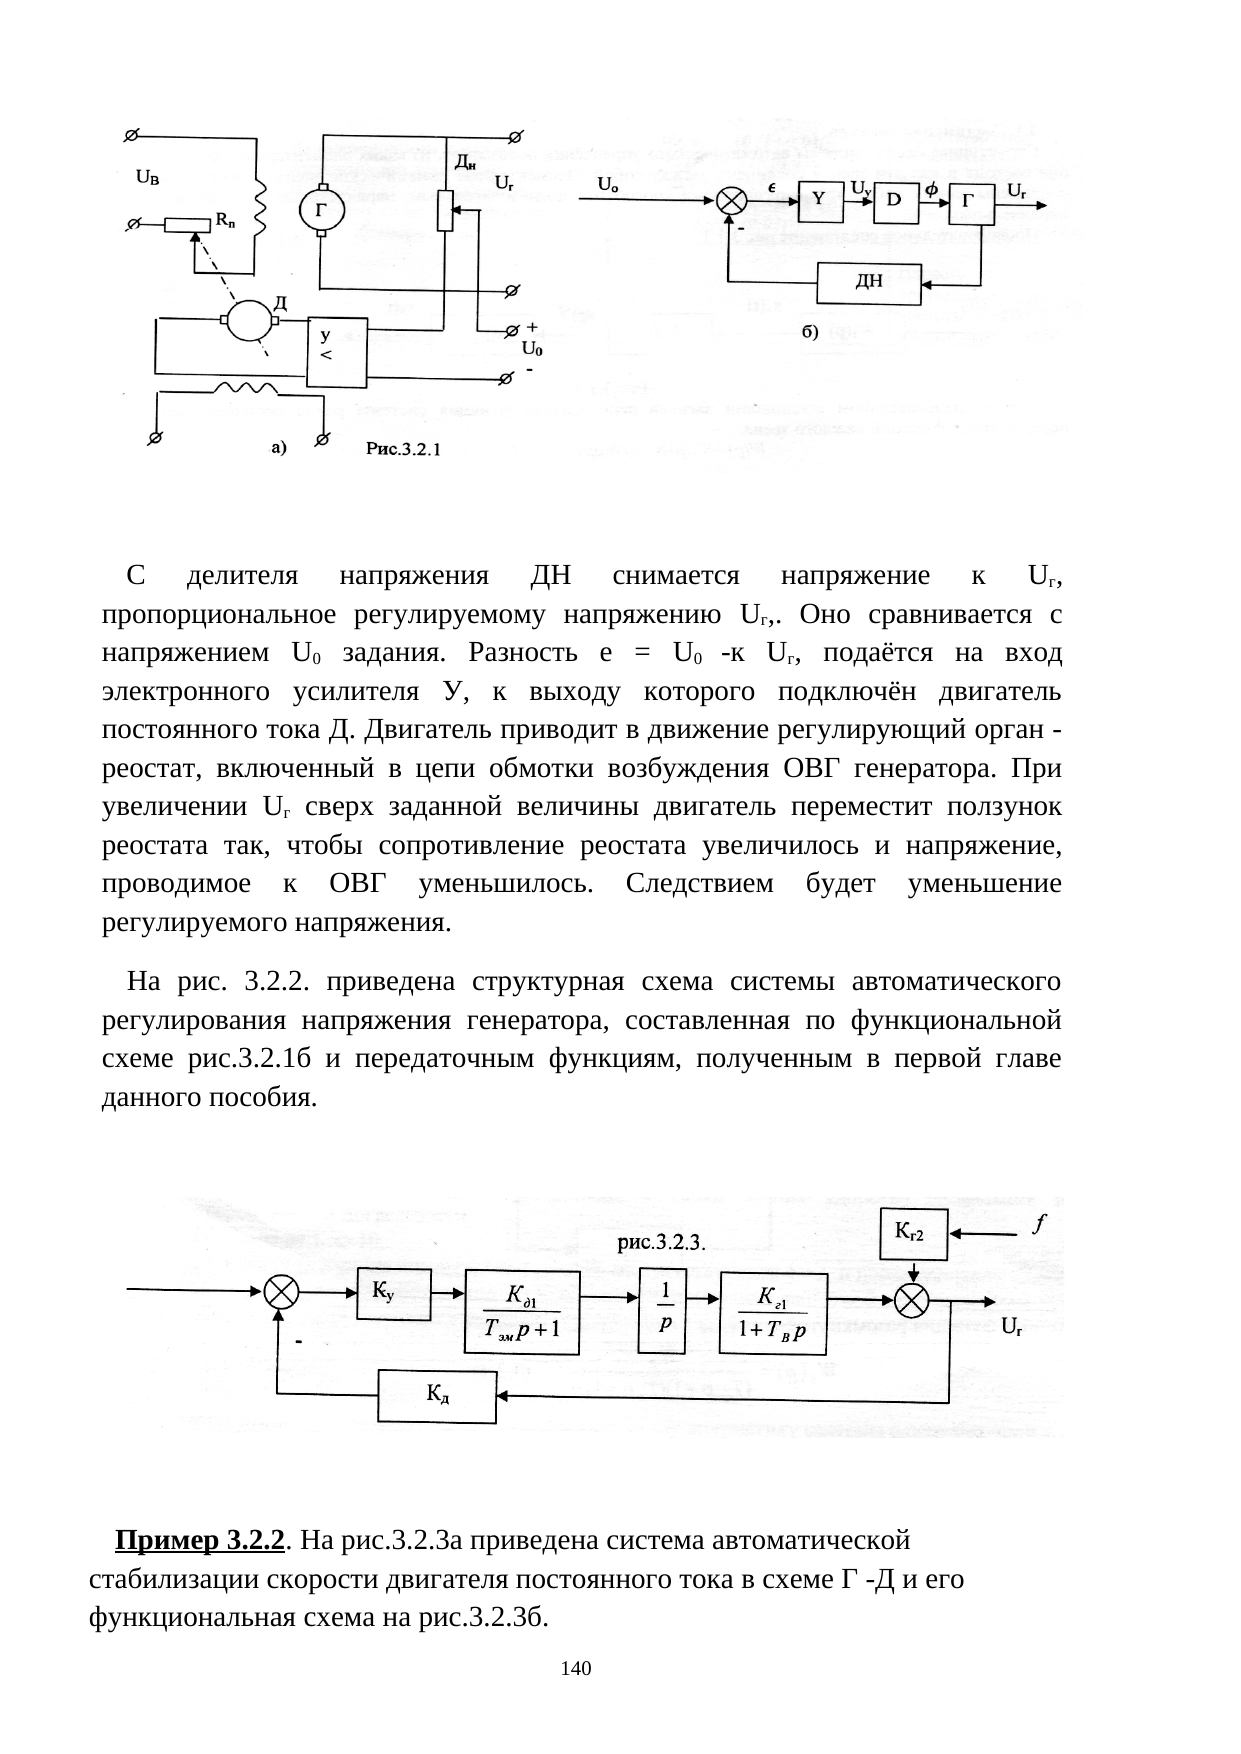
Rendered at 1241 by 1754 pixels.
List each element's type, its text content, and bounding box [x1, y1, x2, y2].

text С делителя напряжения ДН снимается напряжение к Uг, пропорциональное регулируемому напряжению Uг,. Оно сравнивается с напряжением U0 задания. Разность е = U0 -к Uг, подаётся на вход электронного усилителя У, к выходу которого подключён двигатель постоянного тока Д. Двигатель приводит в движение регулирующий орган - реостат, включенный в цепи обмотки возбуждения ОВГ генератора. При увеличении Uг сверх заданной величины двигатель переместит ползунок реостата так, чтобы сопротивление реостата увеличилось и напряжение, проводимое к ОВГ уменьшилось. Следствием будет уменьшение регулируемого напряжения. [102, 557, 1063, 938]
text Пример 3.2.2. На рис.3.2.3а приведена система автоматической стабилизации скорости двигателя постоянного тока в схеме Г -Д и его функциональная схема на рис.3.2.3б. [89, 1522, 1063, 1633]
text На рис. 3.2.2. приведена структурная схема системы автоматического регулирования напряжения генератора, составленная по функциональной схеме рис.3.2.1б и передаточным функциям, полученным в первой главе данного пособия. [102, 963, 1062, 1113]
